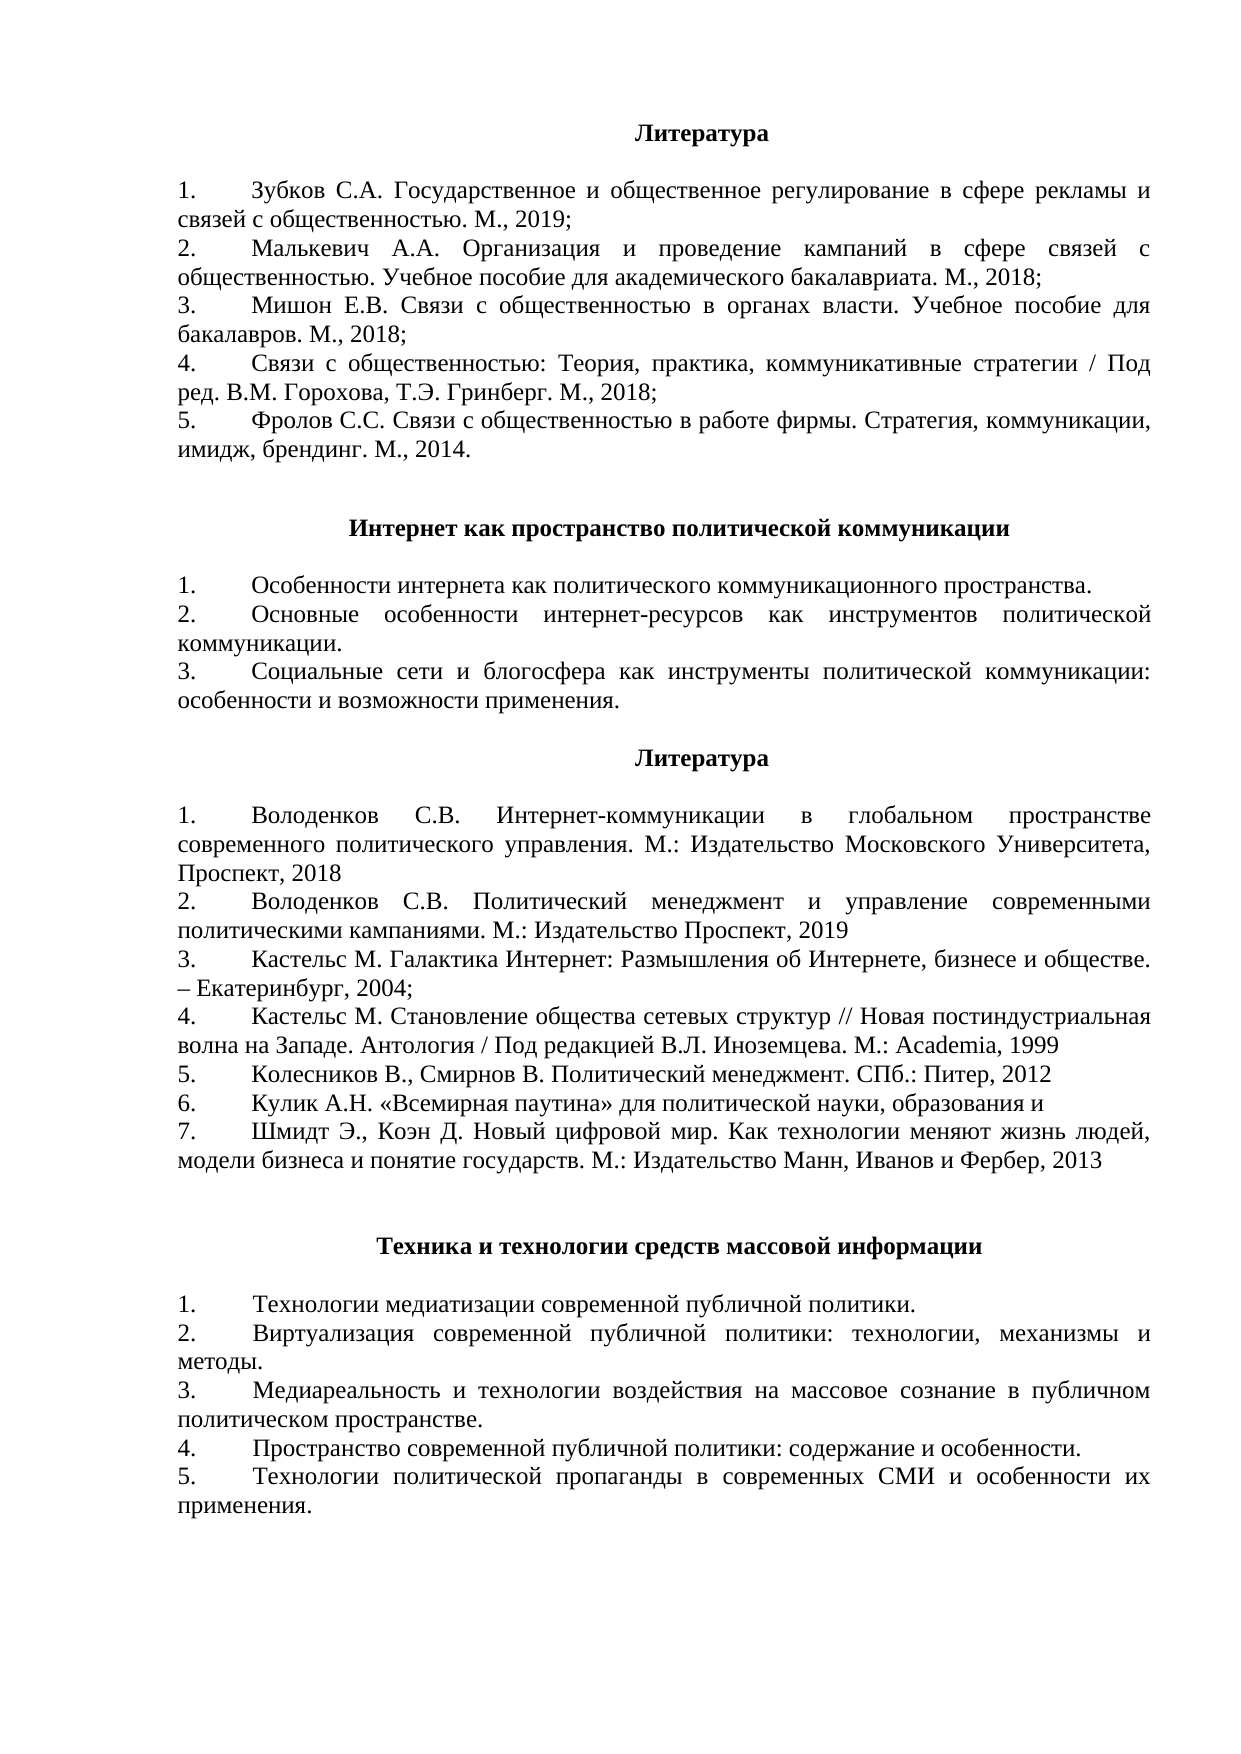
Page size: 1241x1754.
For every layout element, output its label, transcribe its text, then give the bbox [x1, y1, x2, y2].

list Кастельс М. Галактика Интернет: Размышления об Интернете, бизнесе и обществе. – Екатеринбург, 2004; [177, 944, 1152, 1001]
list Володенков С.В. Политический менеджмент и управление современными политическими кампаниями. М.: Издательство Проспект, 2019 [177, 886, 1152, 944]
text Интернет как пространство политической коммуникации [207, 513, 1152, 541]
list Медиареальность и технологии воздействия на массовое сознание в публичном политическом пространстве. [177, 1375, 1152, 1433]
text Техника и технологии средств массовой информации [207, 1231, 1152, 1260]
list Технологии медиатизации современной публичной политики. [177, 1289, 1152, 1318]
list Колесников В., Смирнов В. Политический менеджмент. СПб.: Питер, 2012 [177, 1059, 1152, 1088]
list Особенности интернета как политического коммуникационного пространства. [177, 570, 1152, 599]
list Социальные сети и блогосфера как инструменты политической коммуникации: особенности и возможности применения. [177, 656, 1152, 714]
list Фролов С.С. Связи с общественностью в работе фирмы. Стратегия, коммуникации, имидж, брендинг. М., 2014. [177, 406, 1152, 463]
list Мишон Е.В. Связи с общественностью в органах власти. Учебное пособие для бакалавров. М., 2018; [177, 291, 1152, 348]
text Литература [252, 743, 1152, 771]
list Кулик А.Н. «Всемирная паутина» для политической науки, образования и [177, 1088, 1152, 1116]
list Володенков С.В. Интернет-коммуникации в глобальном пространстве современного политического управления. М.: Издательство Московского Университета, Проспект, 2018 [177, 800, 1152, 886]
list Малькевич А.А. Организация и проведение кампаний в сфере связей с общественностью. Учебное пособие для академического бакалавриата. М., 2018; [177, 233, 1152, 291]
text Литература [252, 118, 1152, 147]
list Виртуализация современной публичной политики: технологии, механизмы и методы. [177, 1318, 1152, 1375]
list Связи с общественностью: Теория, практика, коммуникативные стратегии / Под ред. В.М. Горохова, Т.Э. Гринберг. М., 2018; [177, 348, 1152, 406]
list Пространство современной публичной политики: содержание и особенности. [177, 1433, 1152, 1461]
list Кастельс М. Становление общества сетевых структур // Новая постиндустриальная волна на Западе. Антология / Под редакцией В.Л. Иноземцева. М.: Academia, 1999 [177, 1001, 1152, 1059]
list Технологии политической пропаганды в современных СМИ и особенности их применения. [177, 1461, 1152, 1519]
list Основные особенности интернет-ресурсов как инструментов политической коммуникации. [177, 599, 1152, 656]
list Зубков С.А. Государственное и общественное регулирование в сфере рекламы и связей с общественностью. М., 2019; [177, 176, 1152, 233]
list Шмидт Э., Коэн Д. Новый цифровой мир. Как технологии меняют жизнь людей, модели бизнеса и понятие государств. М.: Издательство Манн, Иванов и Фербер, 2013 [177, 1116, 1152, 1174]
